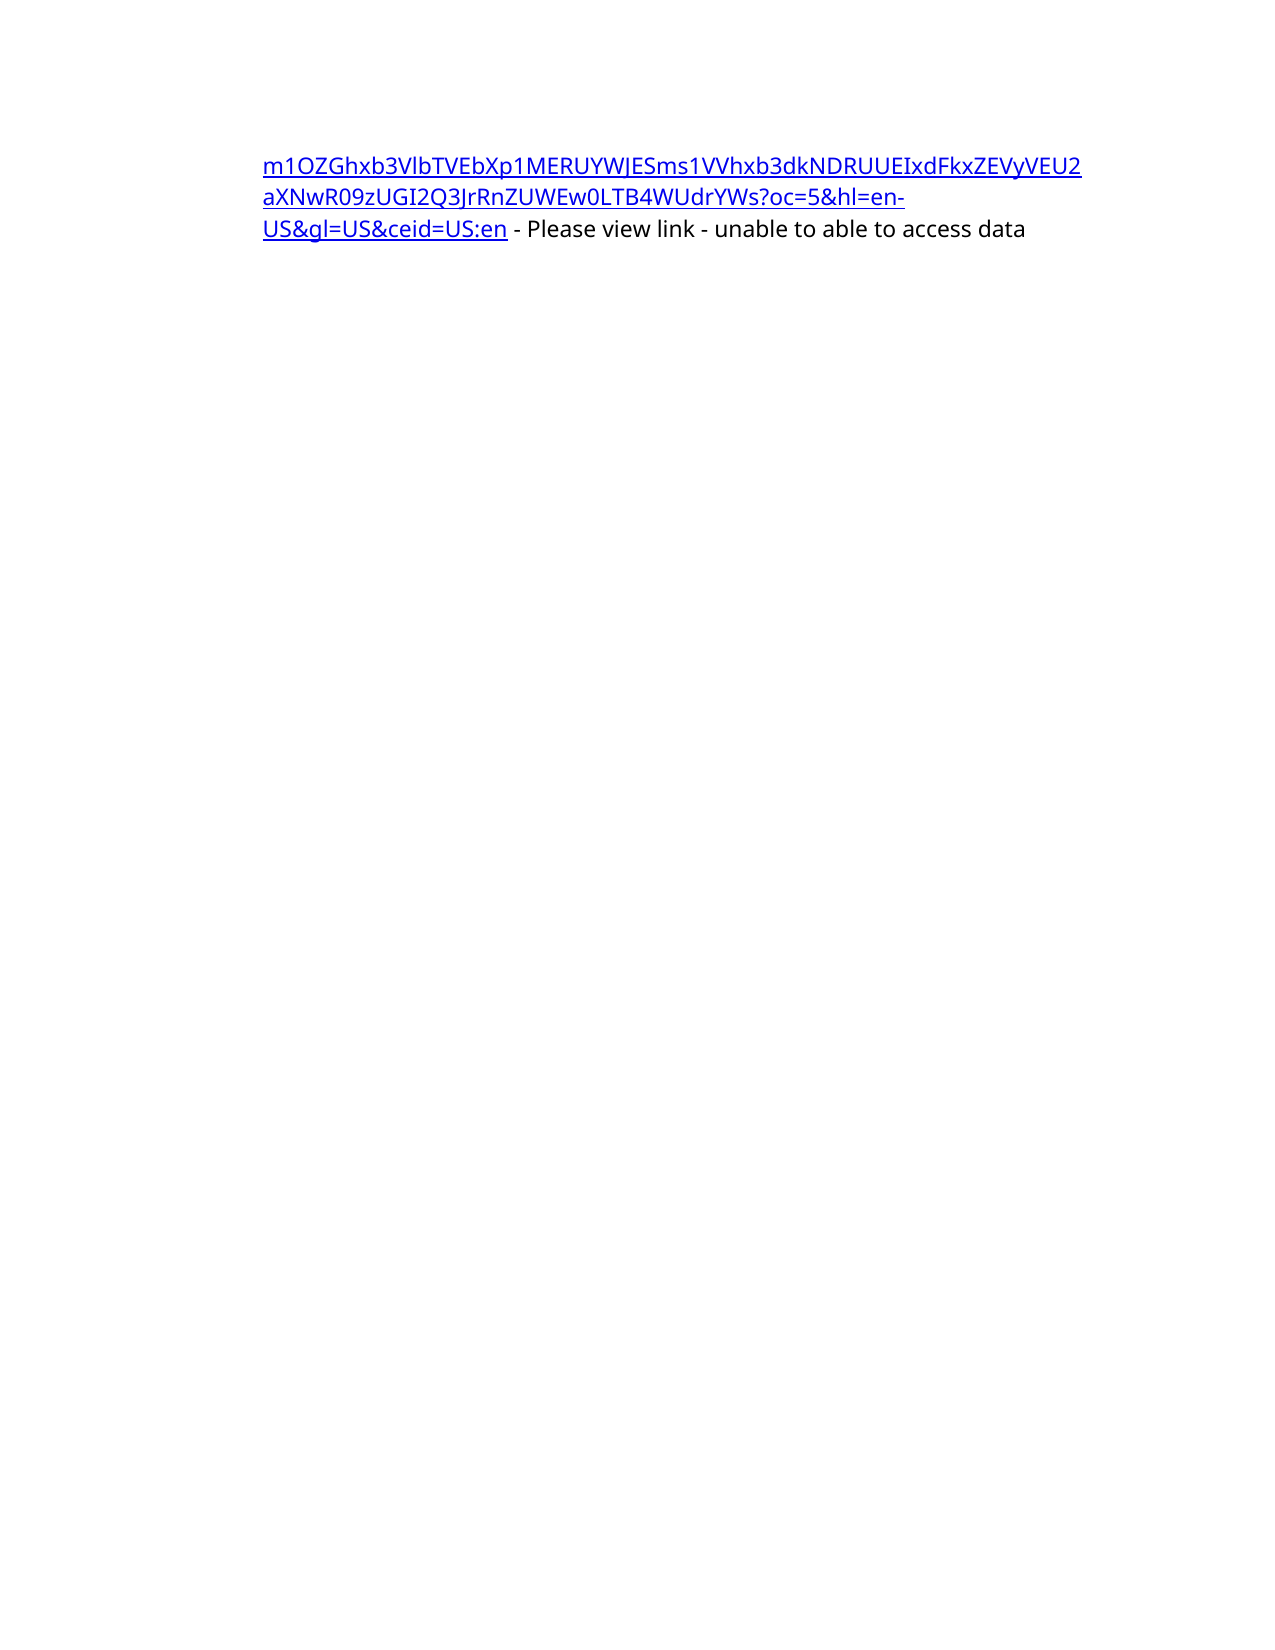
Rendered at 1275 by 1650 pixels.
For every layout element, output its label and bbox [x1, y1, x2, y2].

list [225, 150, 1087, 244]
